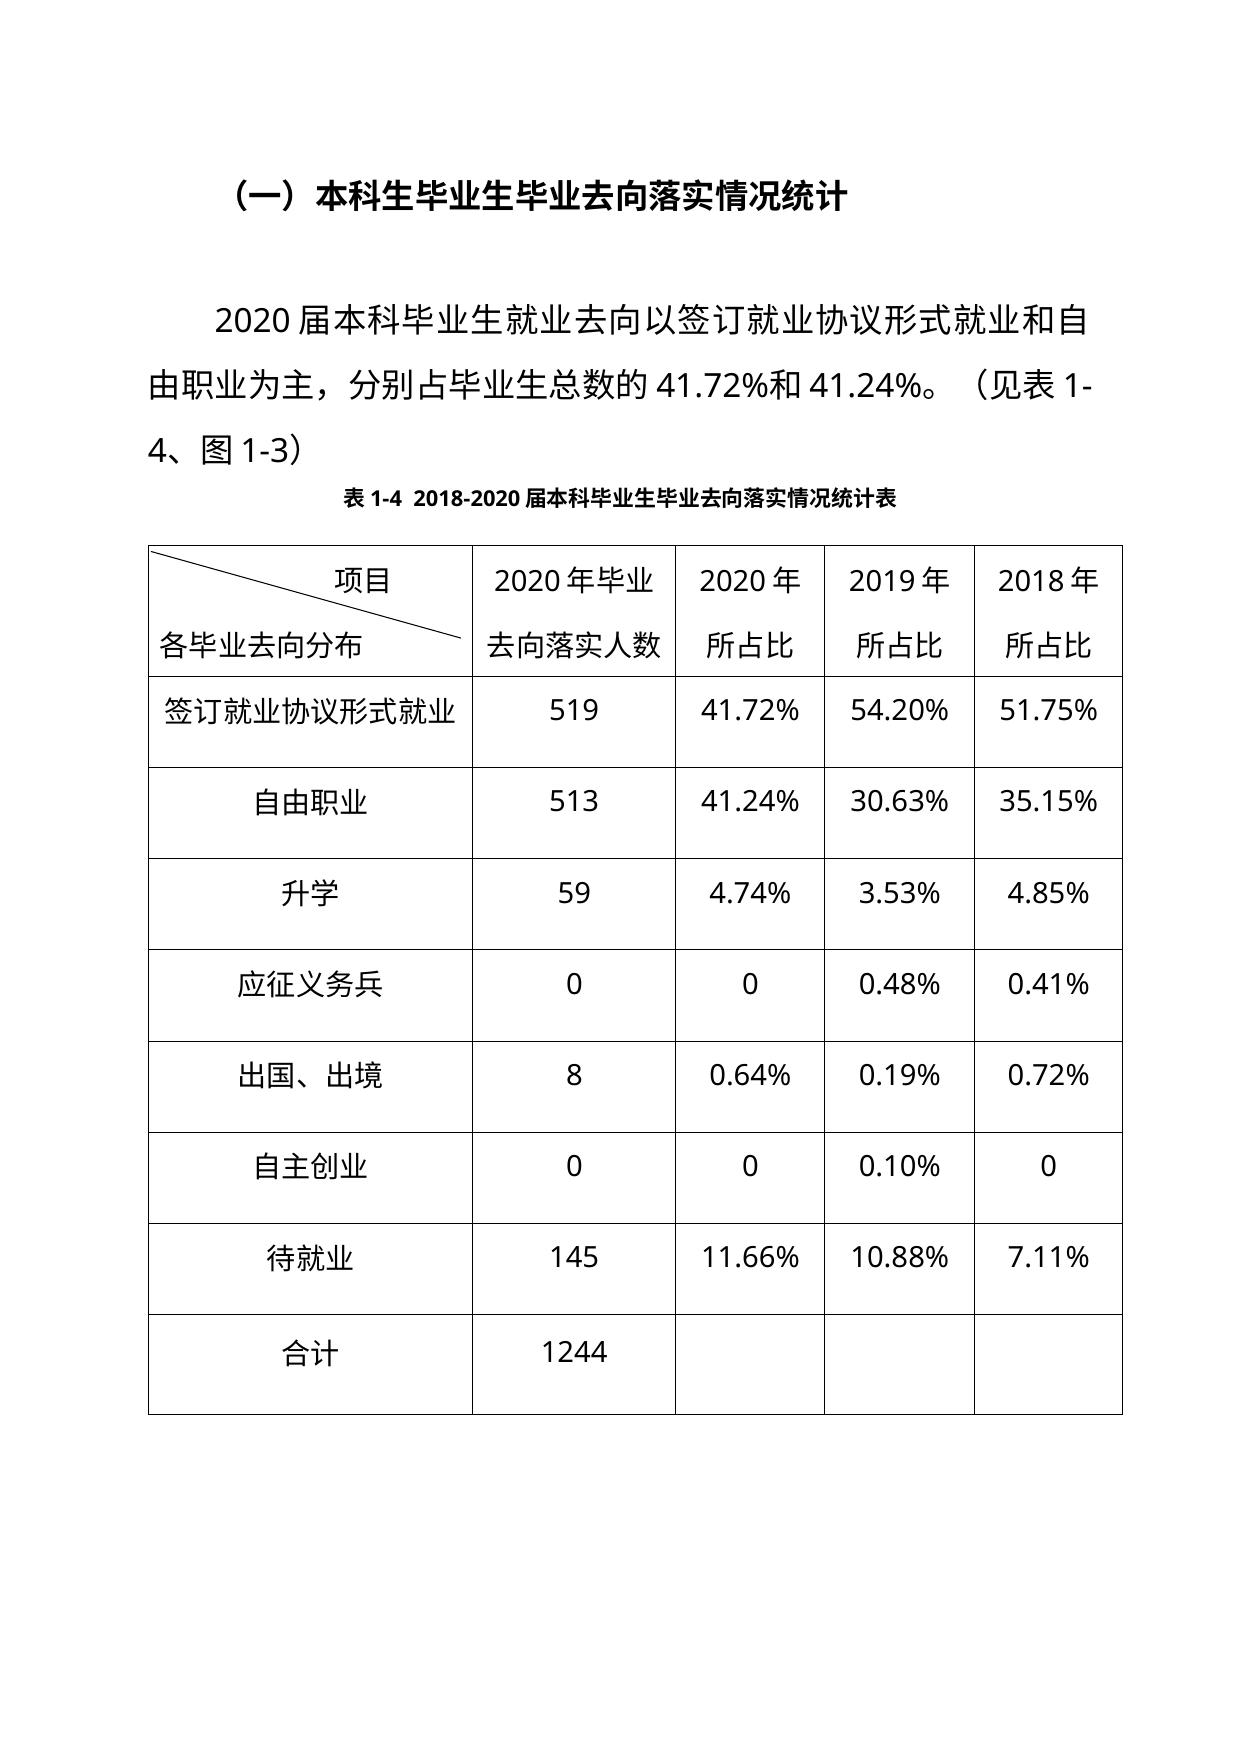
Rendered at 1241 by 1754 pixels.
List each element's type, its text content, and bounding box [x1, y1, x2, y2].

text 2020届本科毕业生就业去向以签订就业协议形式就业和自由职业为主，分别占毕业生总数的41.72%和41.24%。（见表1-4、图1-3） [148, 286, 1092, 481]
subtitle （一）本科生毕业生毕业去向落实情况统计 [148, 162, 1092, 227]
table_cell 自由职业 [149, 768, 472, 858]
table_cell 升学 [149, 859, 472, 949]
table_cell 41.24% [676, 768, 824, 858]
table_cell 0.72% [975, 1042, 1122, 1132]
table_cell 自主创业 [149, 1133, 472, 1223]
table_cell 11.66% [676, 1224, 824, 1314]
table_cell [676, 1315, 824, 1413]
table_cell 1244 [473, 1315, 675, 1413]
table_cell [975, 1315, 1122, 1413]
table_header 项目 各毕业去向分布 [149, 546, 472, 676]
table_cell 7.11% [975, 1224, 1122, 1314]
table_cell 54.20% [825, 677, 974, 767]
table_cell 51.75% [975, 677, 1122, 767]
table_cell 应征义务兵 [149, 950, 472, 1041]
table_cell 519 [473, 677, 675, 767]
table_header 2020年毕业去向落实人数 [473, 546, 675, 676]
table_cell 0.10% [825, 1133, 974, 1223]
table_cell 0.41% [975, 950, 1122, 1041]
table_cell 513 [473, 768, 675, 858]
table_cell 4.85% [975, 859, 1122, 949]
table_cell 0.48% [825, 950, 974, 1041]
table_cell 4.74% [676, 859, 824, 949]
table_cell 35.15% [975, 768, 1122, 858]
table_cell 0.19% [825, 1042, 974, 1132]
table_cell [825, 1315, 974, 1413]
table_cell 0 [975, 1133, 1122, 1223]
table_header 2020年 所占比 [676, 546, 824, 676]
table_cell 待就业 [149, 1224, 472, 1314]
table_cell 0 [473, 950, 675, 1041]
table_cell 合计 [149, 1315, 472, 1413]
table_cell 59 [473, 859, 675, 949]
table_cell 145 [473, 1224, 675, 1314]
table_cell 0 [676, 1133, 824, 1223]
table_cell 10.88% [825, 1224, 974, 1314]
table_cell 0 [473, 1133, 675, 1223]
table_cell 41.72% [676, 677, 824, 767]
table_cell 8 [473, 1042, 675, 1132]
table_cell 出国、出境 [149, 1042, 472, 1132]
text 表1-4 2018-2020届本科毕业生毕业去向落实情况统计表 [148, 481, 1092, 513]
table_header 2019年 所占比 [825, 546, 974, 676]
table_cell 30.63% [825, 768, 974, 858]
table_cell 签订就业协议形式就业 [149, 677, 472, 767]
table_header 2018年 所占比 [975, 546, 1122, 676]
table_cell 3.53% [825, 859, 974, 949]
table_cell 0.64% [676, 1042, 824, 1132]
table_cell 0 [676, 950, 824, 1041]
